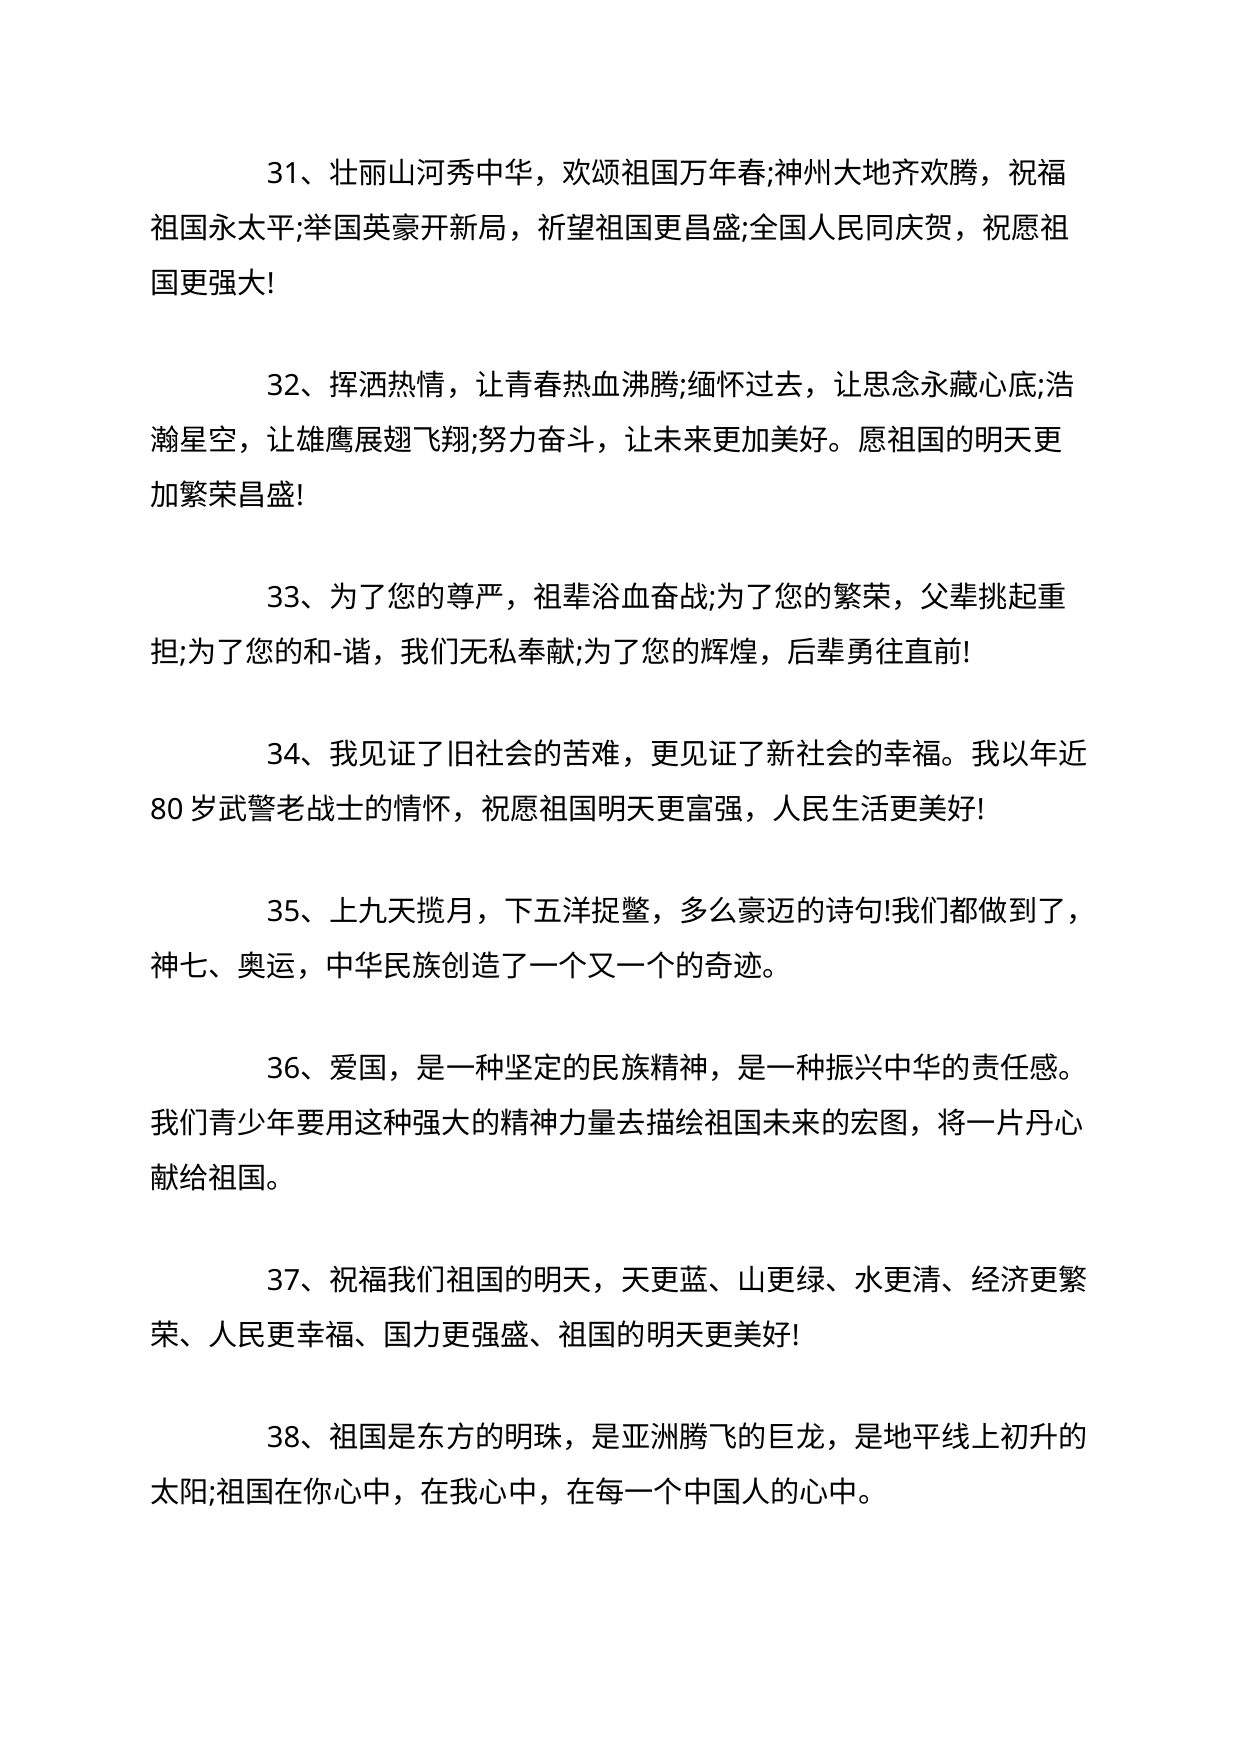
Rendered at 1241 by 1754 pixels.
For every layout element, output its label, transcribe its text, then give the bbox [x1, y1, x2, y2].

text 34、我见证了旧社会的苦难，更见证了新社会的幸福。我以年近80岁武警老战士的情怀，祝愿祖国明天更富强，人民生活更美好! [150, 731, 1090, 828]
text 38、祖国是东方的明珠，是亚洲腾飞的巨龙，是地平线上初升的太阳;祖国在你心中，在我心中，在每一个中国人的心中。 [150, 1413, 1090, 1511]
text 36、爱国，是一种坚定的民族精神，是一种振兴中华的责任感。我们青少年要用这种强大的精神力量去描绘祖国未来的宏图，将一片丹心献给祖国。 [150, 1045, 1090, 1197]
text 35、上九天揽月，下五洋捉鳖，多么豪迈的诗句!我们都做到了，神七、奥运，中华民族创造了一个又一个的奇迹。 [150, 888, 1090, 985]
text 32、挥洒热情，让青春热血沸腾;缅怀过去，让思念永藏心底;浩瀚星空，让雄鹰展翅飞翔;努力奋斗，让未来更加美好。愿祖国的明天更加繁荣昌盛! [150, 362, 1090, 514]
text 31、壮丽山河秀中华，欢颂祖国万年春;神州大地齐欢腾，祝福祖国永太平;举国英豪开新局，祈望祖国更昌盛;全国人民同庆贺，祝愿祖国更强大! [150, 150, 1090, 302]
text 33、为了您的尊严，祖辈浴血奋战;为了您的繁荣，父辈挑起重担;为了您的和-谐，我们无私奉献;为了您的辉煌，后辈勇往直前! [150, 574, 1090, 671]
text 37、祝福我们祖国的明天，天更蓝、山更绿、水更清、经济更繁荣、人民更幸福、国力更强盛、祖国的明天更美好! [150, 1256, 1090, 1354]
